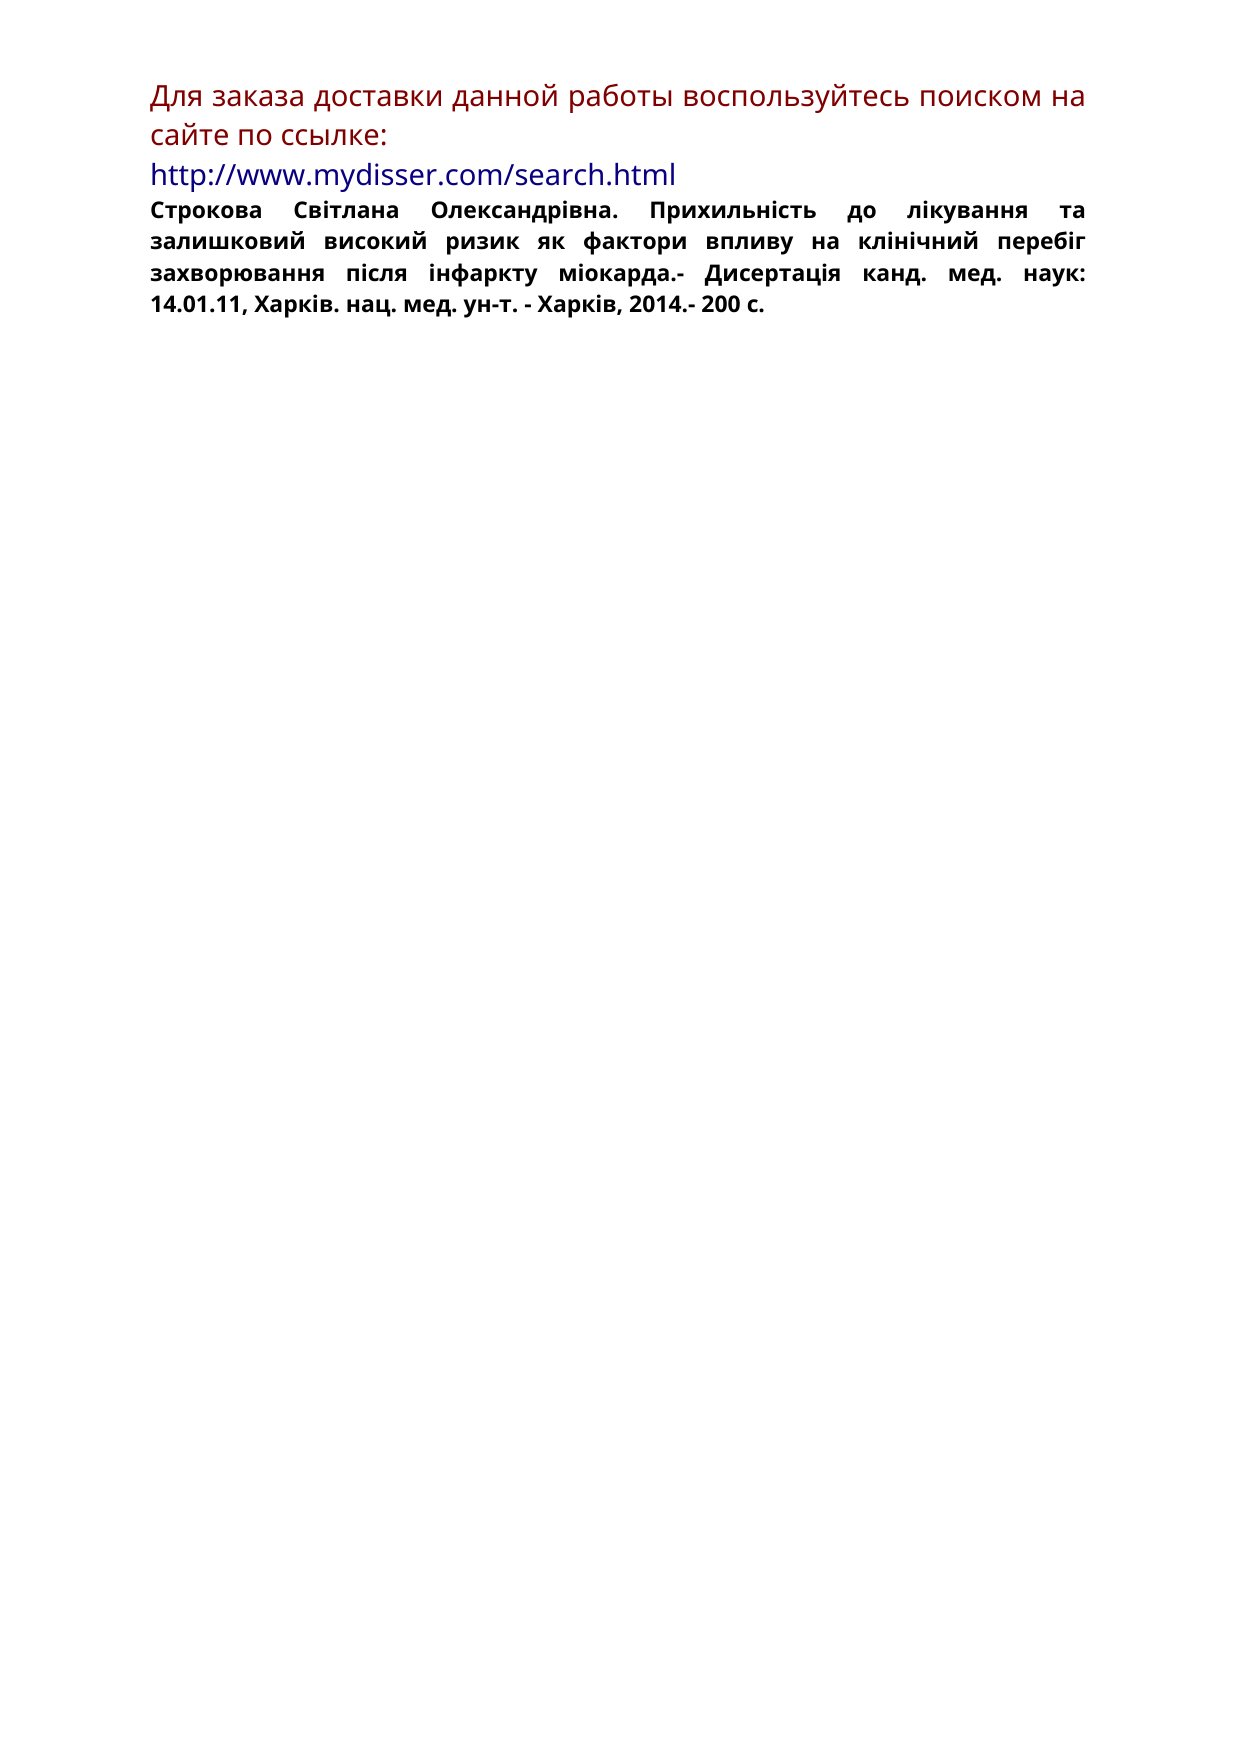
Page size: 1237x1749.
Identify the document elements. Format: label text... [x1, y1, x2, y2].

text Строкова Світлана Олександрівна. Прихильність до лікування та залишковий високий ризик як фактори впливу на клінічний перебіг захворювання після інфаркту міокарда.- Дисертація канд. мед. наук: 14.01.11, Харків. нац. мед. ун-т. - Харків, 2014.- 200 с. [150, 194, 1086, 319]
